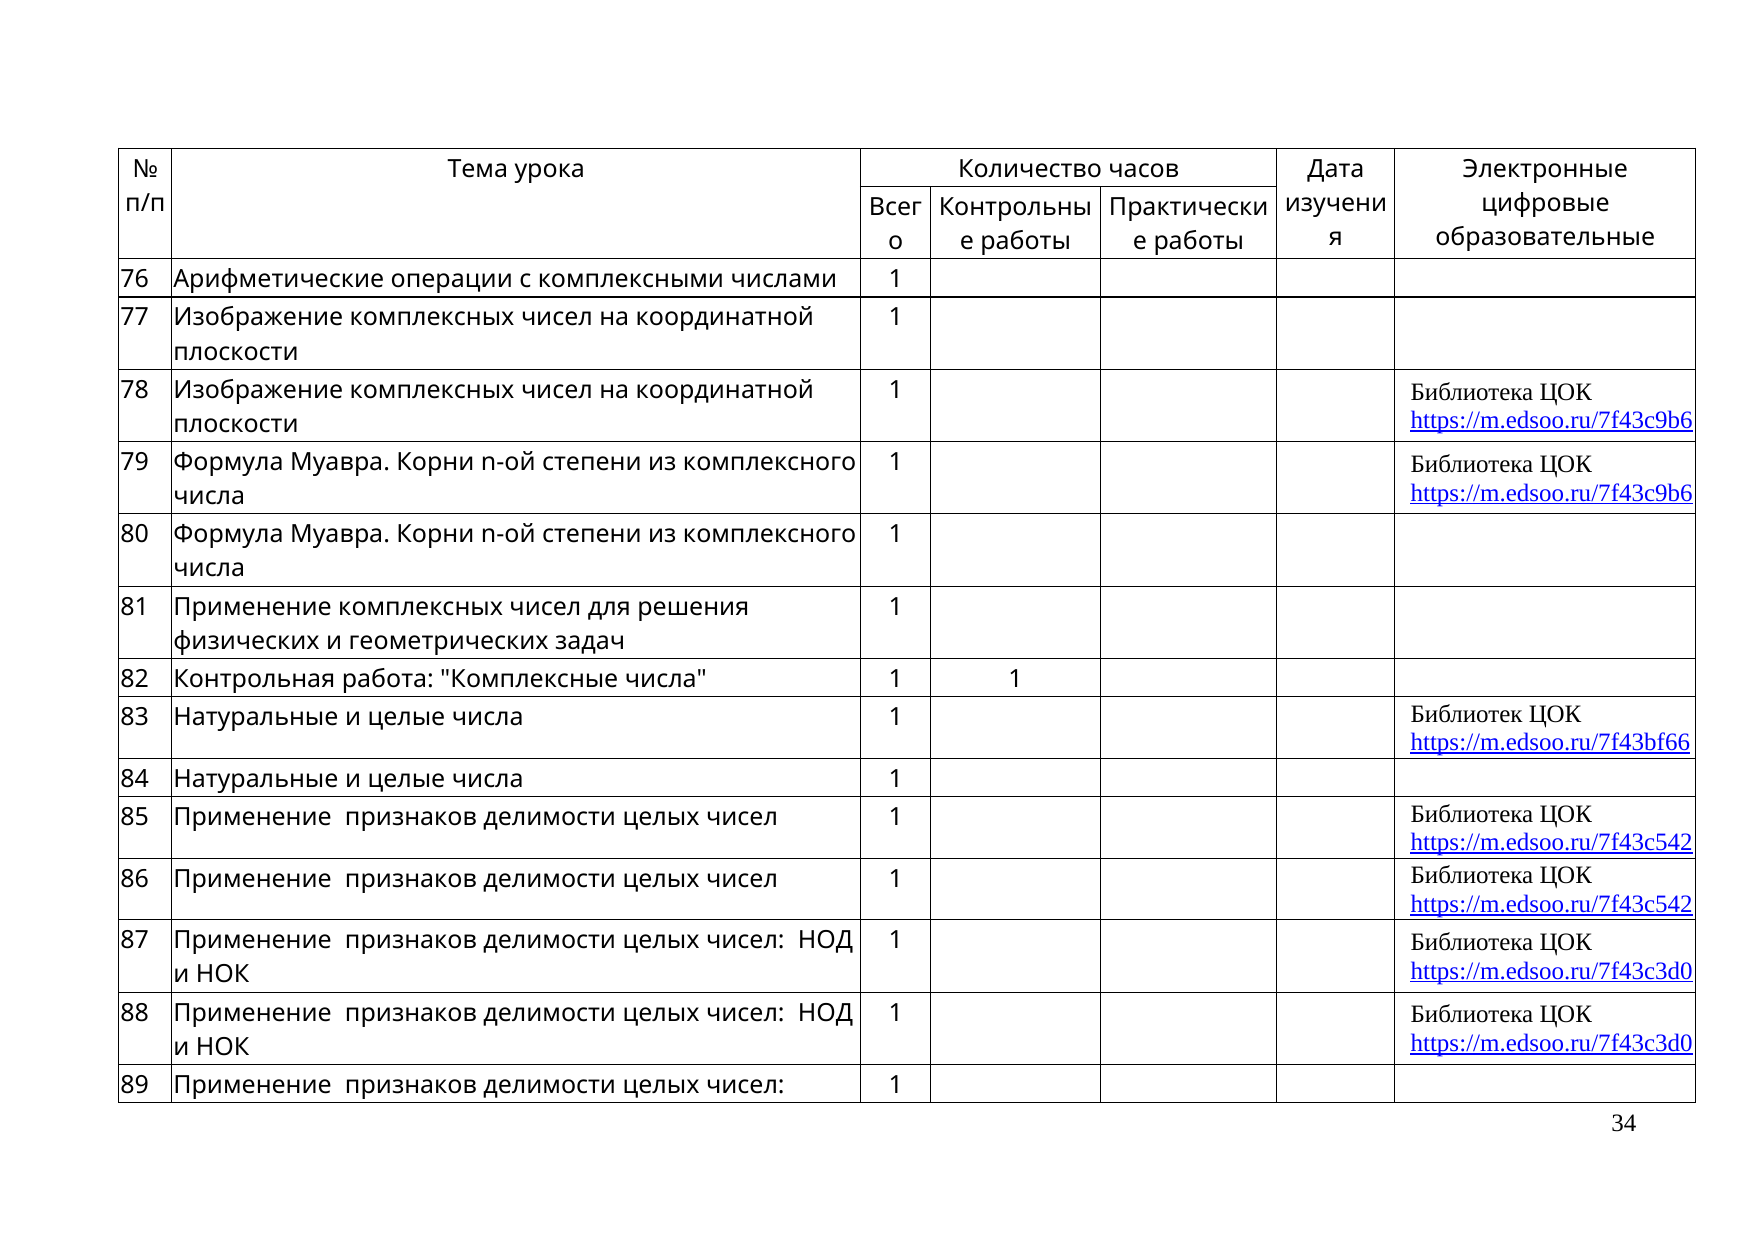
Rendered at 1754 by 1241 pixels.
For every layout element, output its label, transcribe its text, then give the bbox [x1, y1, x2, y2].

table_cell Применение признаков делимости целых чисел [172, 859, 860, 919]
table_cell [1277, 514, 1394, 586]
table_header № п/п [119, 149, 171, 258]
table_cell Библиотека ЦОК https://m.edsoo.ru/7f43c3d0 [1395, 920, 1695, 992]
table_cell 1 [861, 920, 930, 992]
table_cell 1 [861, 1065, 930, 1102]
table_cell [1101, 993, 1276, 1064]
table_cell 1 [931, 659, 1100, 696]
table_cell 1 [861, 259, 930, 296]
table_cell Применение признаков делимости целых чисел: НОД и НОК [172, 920, 860, 992]
table_cell [1101, 370, 1276, 441]
table_cell [1277, 797, 1394, 858]
table_cell 81 [119, 587, 171, 658]
table_cell 79 [119, 442, 171, 513]
table_cell [1395, 759, 1695, 796]
table_cell 78 [119, 370, 171, 441]
table_cell [1101, 920, 1276, 992]
table_cell Практические работы [1101, 187, 1276, 258]
table_cell [1277, 370, 1394, 441]
table_cell [1395, 587, 1695, 658]
table_cell [931, 587, 1100, 658]
table_cell 88 [119, 993, 171, 1064]
table_cell 1 [861, 759, 930, 796]
table_cell [931, 920, 1100, 992]
table_cell Изображение комплексных чисел на координатной плоскости [172, 370, 860, 441]
table_cell [1101, 797, 1276, 858]
table_cell 1 [861, 370, 930, 441]
table_cell [1277, 442, 1394, 513]
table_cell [172, 259, 860, 296]
table_cell 86 [119, 859, 171, 919]
table_cell 85 [119, 797, 171, 858]
table_cell [1277, 659, 1394, 696]
table_cell [1395, 259, 1695, 296]
table_cell [1277, 298, 1394, 369]
table_cell [1101, 1065, 1276, 1102]
table_cell [1277, 697, 1394, 758]
table_cell Применение признаков делимости целых чисел: НОД и НОК [172, 993, 860, 1064]
table_cell [1277, 859, 1394, 919]
table_cell [1277, 993, 1394, 1064]
table_cell 80 [119, 514, 171, 586]
table_cell Применение признаков делимости целых чисел [172, 797, 860, 858]
table_cell Формула Муавра. Корни n-ой степени из комплексного числа [172, 514, 860, 586]
table_cell Формула Муавра. Корни n-ой степени из комплексного числа [172, 442, 860, 513]
table_cell Библиотека ЦОК https://m.edsoo.ru/7f43c542 [1395, 797, 1695, 858]
table_cell 1 [861, 697, 930, 758]
table_cell Контрольные работы [931, 187, 1100, 258]
table_cell [1395, 514, 1695, 586]
table_cell Всего [861, 187, 930, 258]
table_cell Применение комплексных чисел для решения физических и геометрических задач [172, 587, 860, 658]
table_cell [1101, 298, 1276, 369]
table_cell 1 [861, 993, 930, 1064]
table_cell 87 [119, 920, 171, 992]
table_cell [1395, 1065, 1695, 1102]
table_header Электронные цифровые образовательные ресурсы [1395, 149, 1695, 258]
table_cell [1101, 259, 1276, 296]
table_cell 1 [861, 859, 930, 919]
table_cell 82 [119, 659, 171, 696]
table_cell [931, 298, 1100, 369]
table_cell Натуральные и целые числа [172, 697, 860, 758]
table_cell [172, 1065, 860, 1102]
table_cell [931, 759, 1100, 796]
table_cell [931, 697, 1100, 758]
table_header Тема урока [172, 149, 860, 258]
table_cell [1101, 859, 1276, 919]
table_cell Изображение комплексных чисел на координатной плоскости [172, 298, 860, 369]
table_cell [1101, 759, 1276, 796]
table_cell [1395, 298, 1695, 369]
table_cell 1 [861, 587, 930, 658]
table_cell 77 [119, 298, 171, 369]
table_cell [931, 797, 1100, 858]
table_cell [1101, 587, 1276, 658]
table_cell [931, 1065, 1100, 1102]
table_cell 76 [119, 259, 171, 296]
table_cell [1277, 1065, 1394, 1102]
table_cell 83 [119, 697, 171, 758]
table_cell [931, 514, 1100, 586]
table_cell [931, 259, 1100, 296]
table_cell [1101, 659, 1276, 696]
table_cell [1277, 259, 1394, 296]
table_cell [931, 859, 1100, 919]
table_header Количество часов [861, 149, 1276, 186]
table_cell 84 [119, 759, 171, 796]
table_cell [1395, 659, 1695, 696]
table_cell [931, 442, 1100, 513]
table_cell 1 [861, 797, 930, 858]
table_cell [1101, 514, 1276, 586]
table_cell 89 [119, 1065, 171, 1102]
table_header Дата изучения [1277, 149, 1394, 258]
table_cell [931, 993, 1100, 1064]
table_cell Библиотека ЦОК https://m.edsoo.ru/7f43c9b6 [1395, 370, 1695, 441]
table_cell [1277, 759, 1394, 796]
table_cell 1 [861, 659, 930, 696]
table_cell Библиотека ЦОК https://m.edsoo.ru/7f43c542 [1395, 859, 1695, 919]
table_cell 1 [861, 442, 930, 513]
table_cell 1 [861, 514, 930, 586]
table_cell [931, 370, 1100, 441]
table_cell 1 [861, 298, 930, 369]
table_cell Контрольная работа: "Комплексные числа" [172, 659, 860, 696]
table_cell [1101, 697, 1276, 758]
table_cell Библиотека ЦОК https://m.edsoo.ru/7f43c9b6 [1395, 442, 1695, 513]
table_cell Библиотека ЦОК https://m.edsoo.ru/7f43c3d0 [1395, 993, 1695, 1064]
table_cell Библиотек ЦОК https://m.edsoo.ru/7f43bf66 [1395, 697, 1695, 758]
table_cell [1101, 442, 1276, 513]
table_cell [1277, 920, 1394, 992]
table_cell Натуральные и целые числа [172, 759, 860, 796]
table_cell [1277, 587, 1394, 658]
